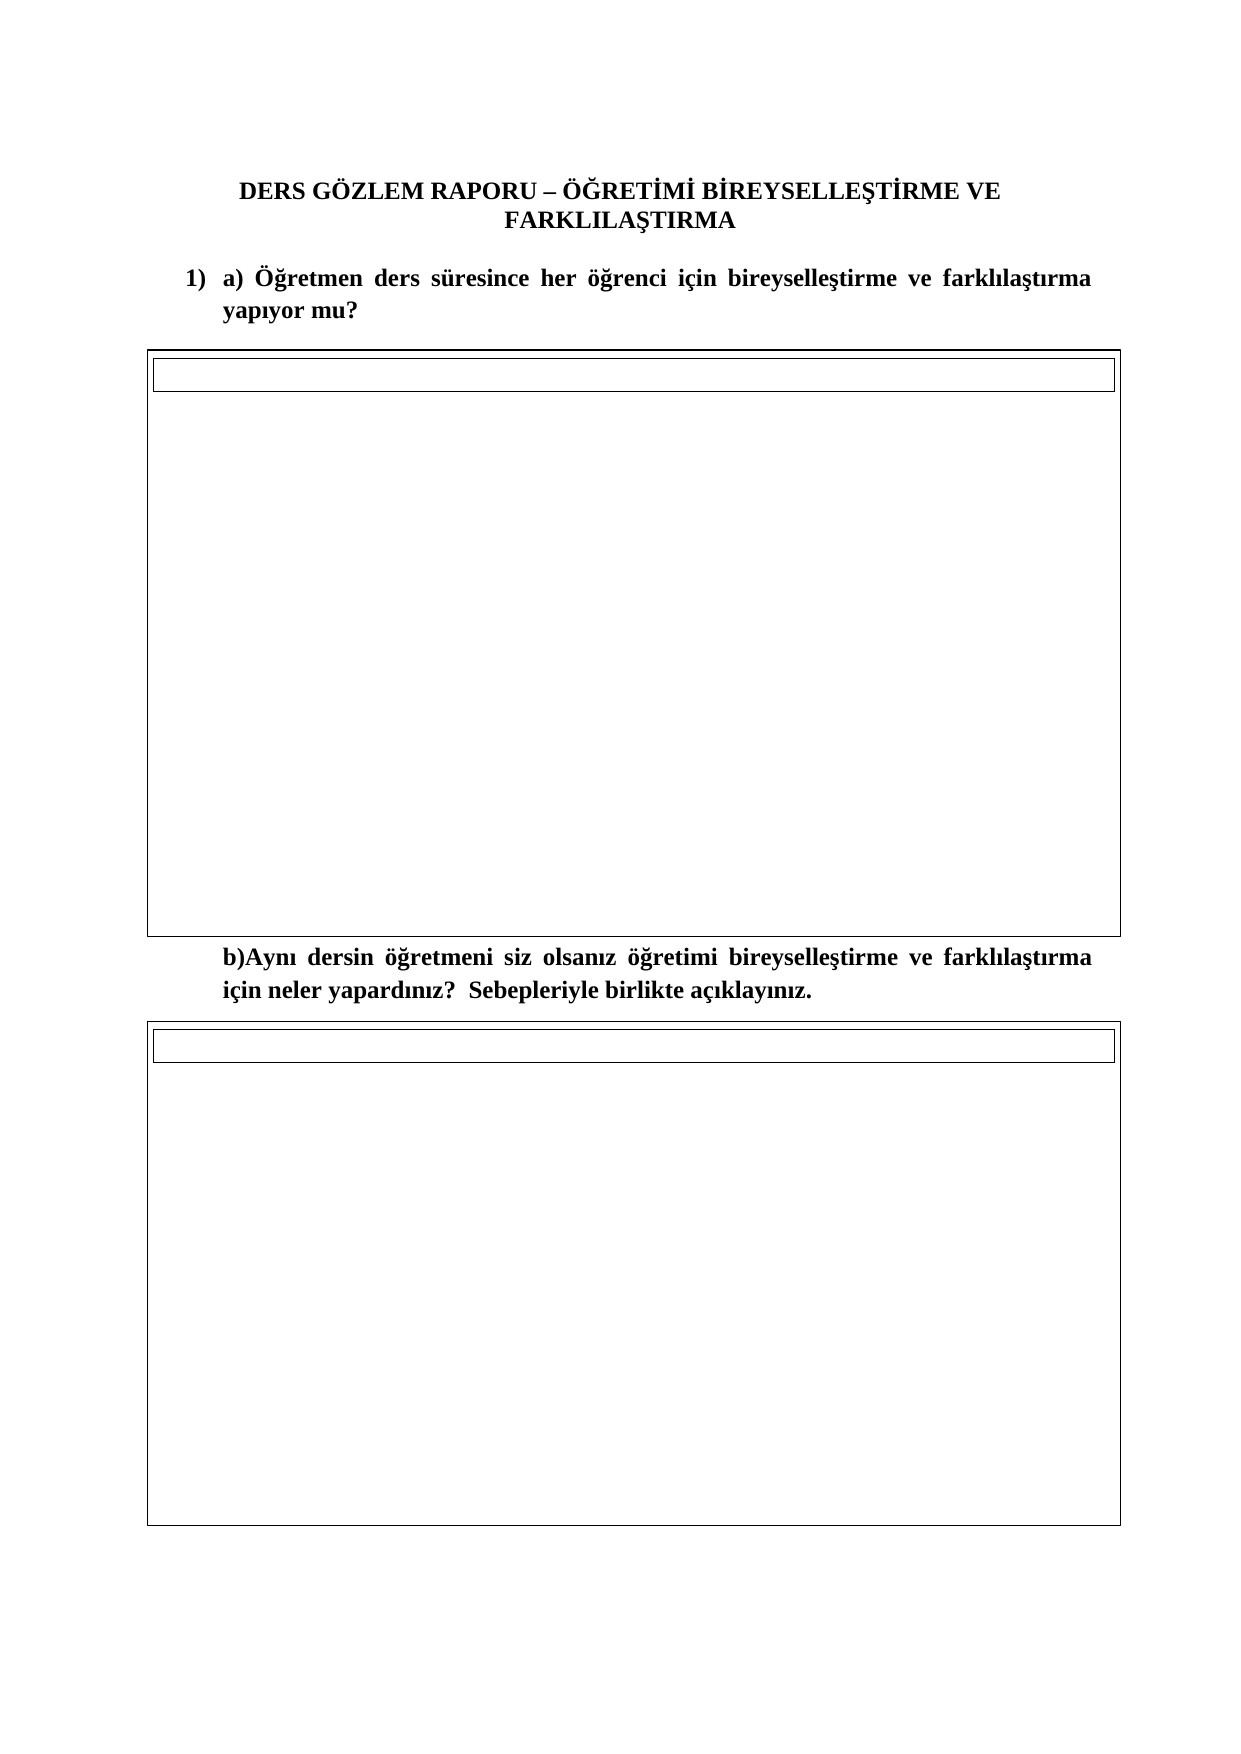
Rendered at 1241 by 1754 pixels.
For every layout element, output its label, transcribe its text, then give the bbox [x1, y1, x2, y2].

text b)Aynı dersin öğretmeni siz olsanız öğretimi bireyselleştirme ve farklılaştırma için neler yapardınız? Sebepleriyle birlikte açıklayınız. [223, 942, 1093, 1004]
list a) Öğretmen ders süresince her öğrenci için bireyselleştirme ve farklılaştırma yapıyor mu? [185, 263, 1093, 324]
text DERS GÖZLEM RAPORU – ÖĞRETİMİ BİREYSELLEŞTİRME VE FARKLILAŞTIRMA [148, 176, 1093, 234]
